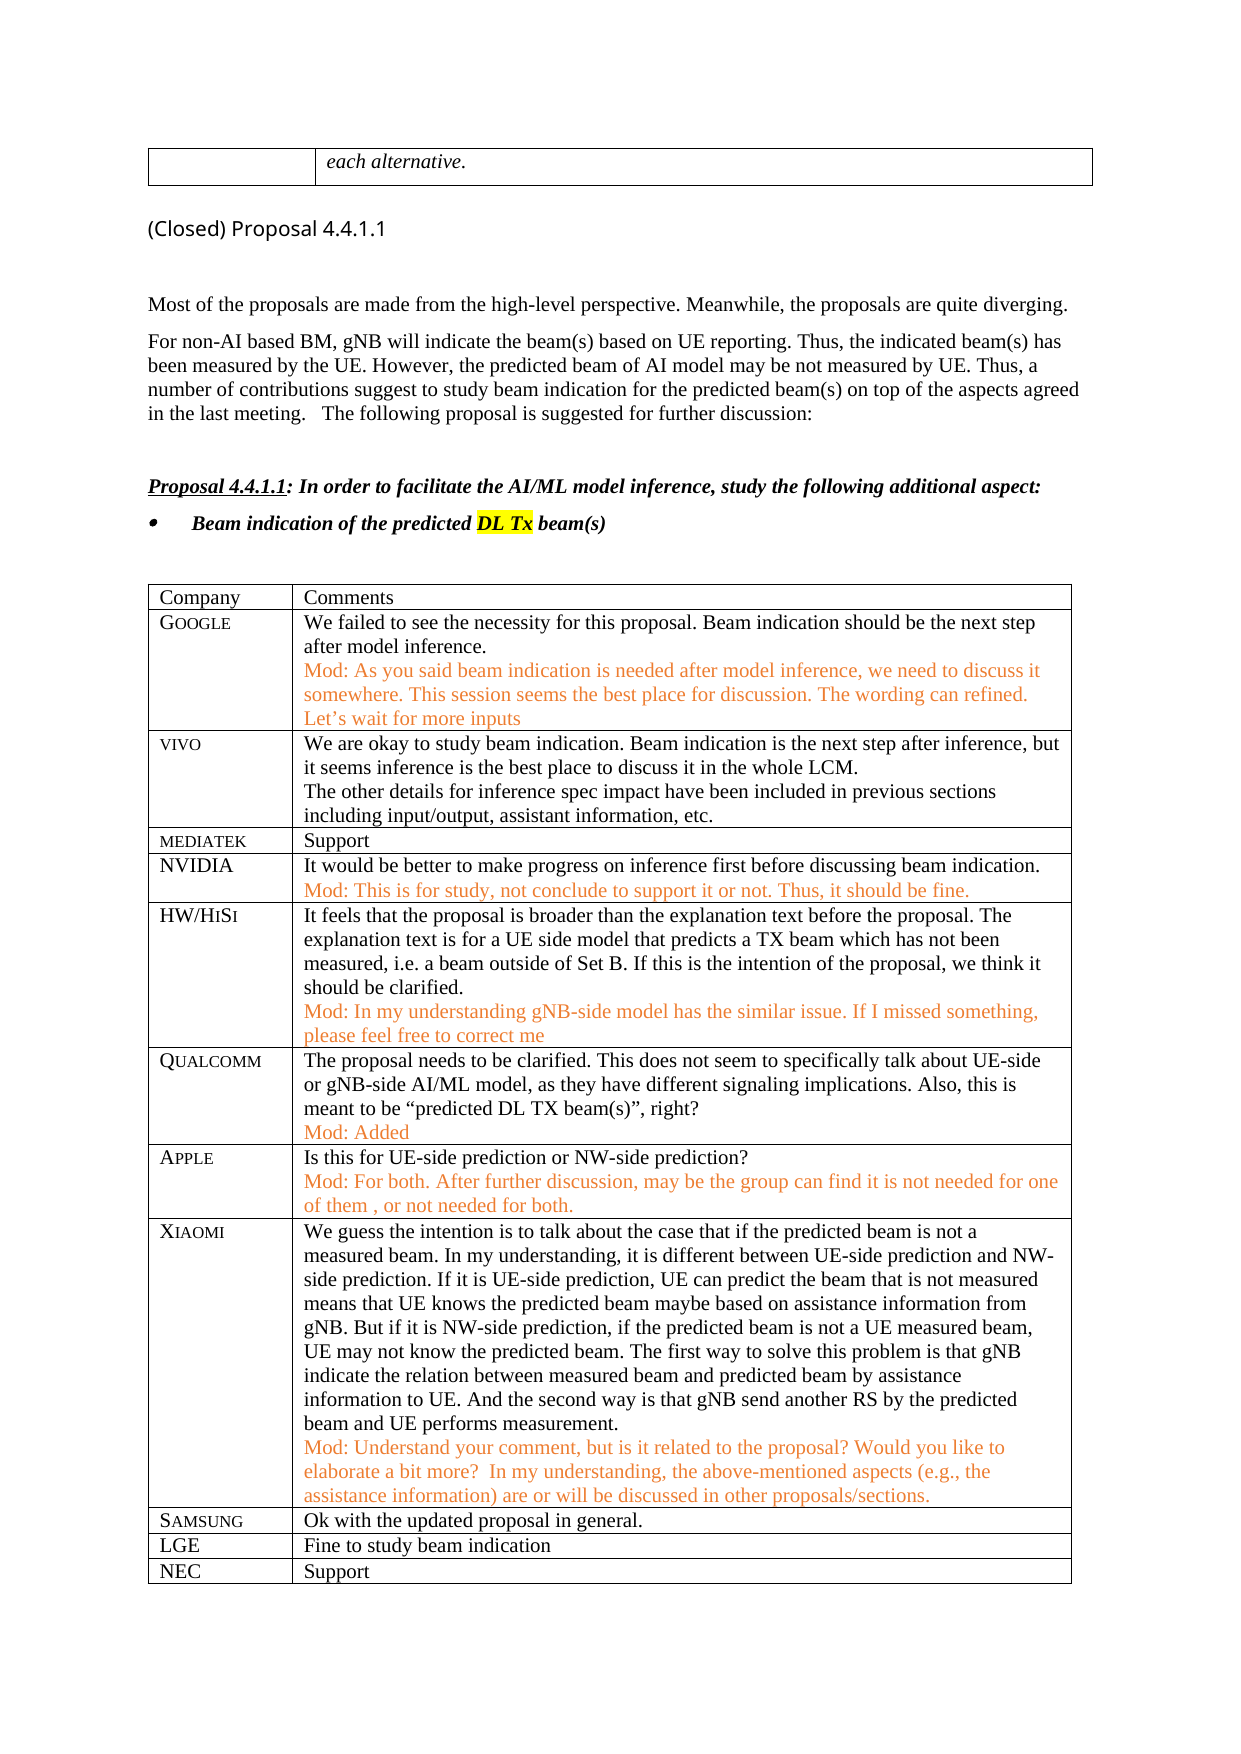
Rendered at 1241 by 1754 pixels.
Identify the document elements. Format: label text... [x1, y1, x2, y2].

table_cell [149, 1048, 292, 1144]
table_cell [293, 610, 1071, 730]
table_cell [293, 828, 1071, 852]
subtitle (Closed) Proposal 4.4.1.1 [148, 214, 1093, 243]
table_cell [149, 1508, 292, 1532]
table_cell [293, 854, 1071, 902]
text Proposal 4.4.1.1: In order to facilitate the AI/ML model inference, study the following additional aspect: [148, 474, 1093, 498]
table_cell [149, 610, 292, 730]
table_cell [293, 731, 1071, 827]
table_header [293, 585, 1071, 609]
text Most of the proposals are made from the high-level perspective. Meanwhile, the proposals are quite diverging. [148, 292, 1093, 316]
text For non-AI based BM, gNB will indicate the beam(s) based on UE reporting. Thus, the indicated beam(s) has been measured by the UE. However, the predicted beam of AI model may be not measured by UE. Thus, a number of contributions suggest to study beam indication for the predicted beam(s) on top of the aspects agreed in the last meeting. The following proposal is suggested for further discussion: [148, 328, 1093, 425]
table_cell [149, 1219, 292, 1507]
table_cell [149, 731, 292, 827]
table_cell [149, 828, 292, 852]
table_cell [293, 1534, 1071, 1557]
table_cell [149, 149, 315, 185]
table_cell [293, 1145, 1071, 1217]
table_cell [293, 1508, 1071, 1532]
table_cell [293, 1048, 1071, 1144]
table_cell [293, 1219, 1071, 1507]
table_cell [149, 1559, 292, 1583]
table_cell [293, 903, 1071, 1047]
list Beam indication of the predicted DL Tx beam(s) [148, 510, 477, 534]
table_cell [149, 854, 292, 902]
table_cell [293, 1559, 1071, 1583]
list Beam indication of the predicted DL Tx beam(s) [533, 510, 1093, 534]
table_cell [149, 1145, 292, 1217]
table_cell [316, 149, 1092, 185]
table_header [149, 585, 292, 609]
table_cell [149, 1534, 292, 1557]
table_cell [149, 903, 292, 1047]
